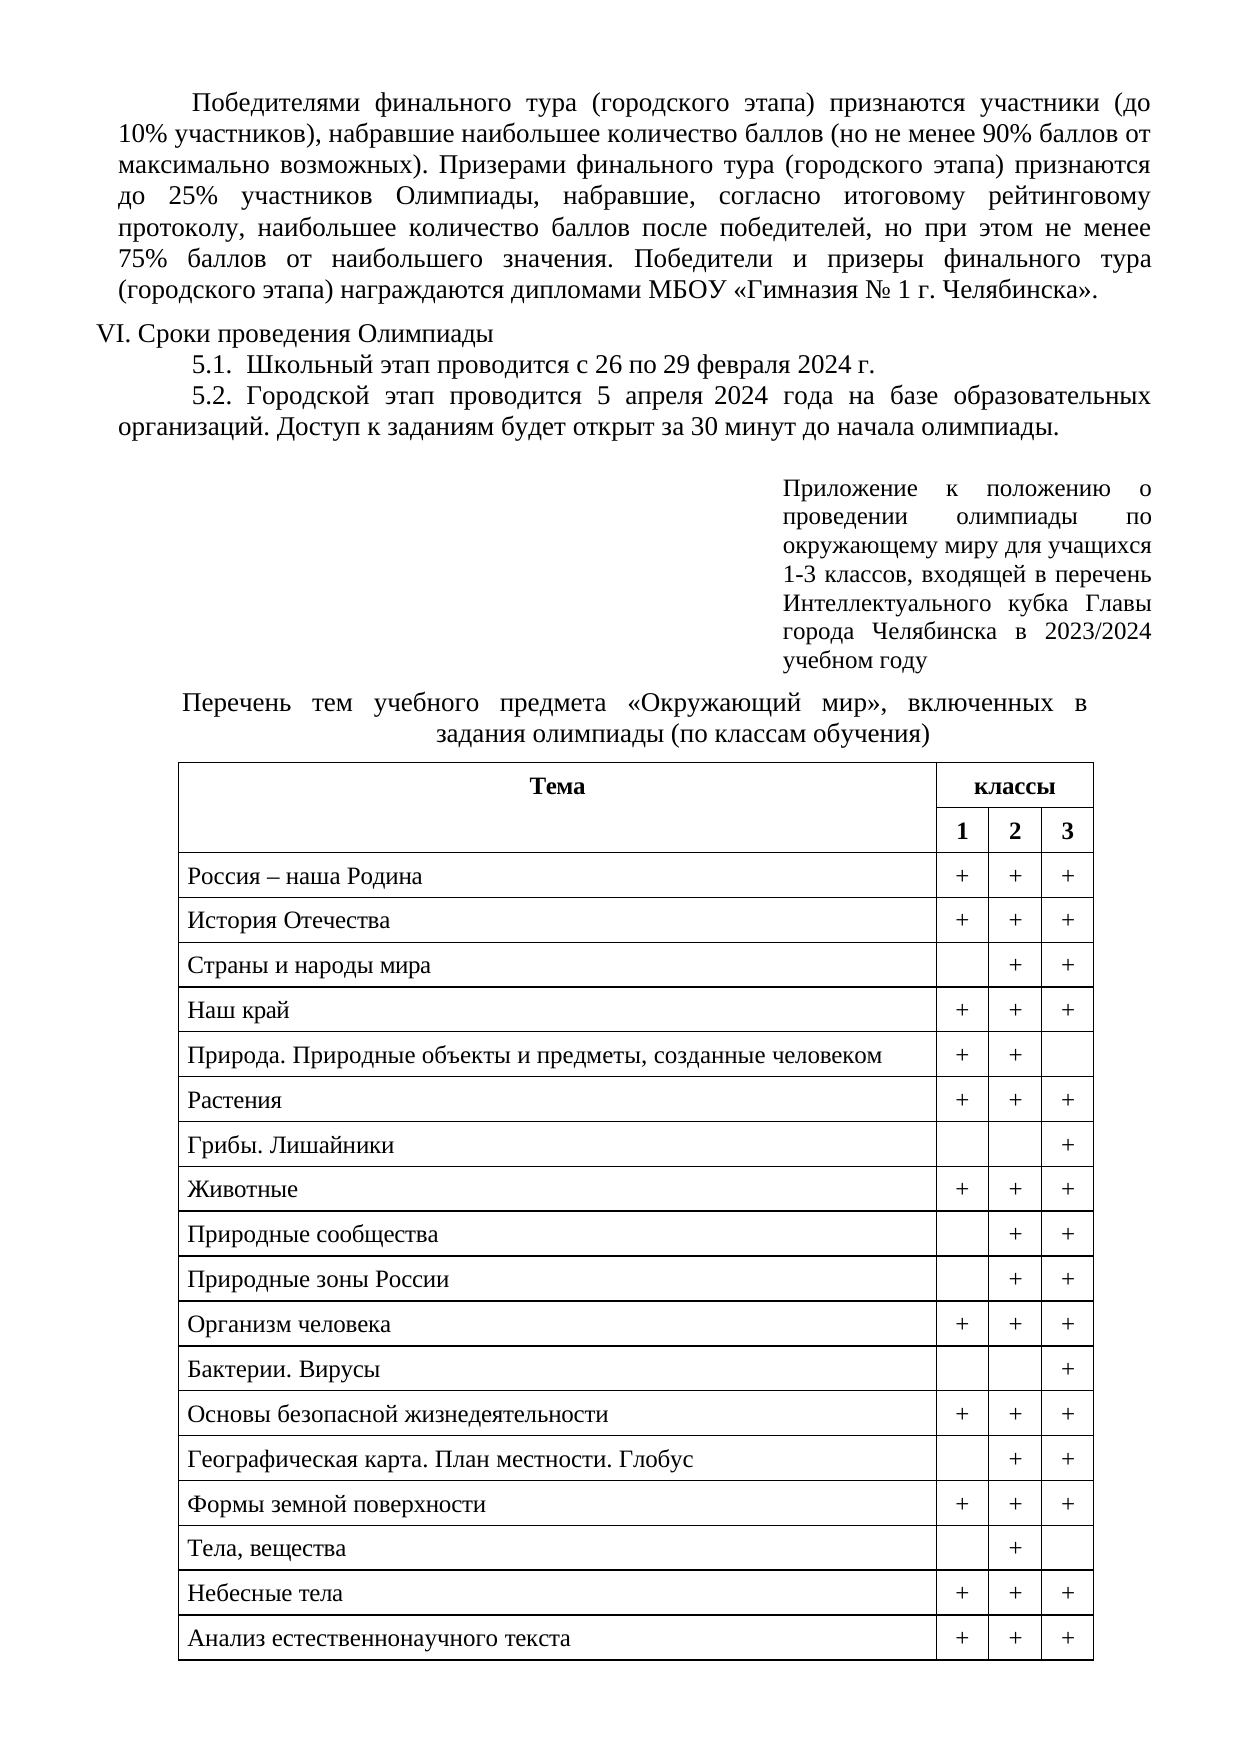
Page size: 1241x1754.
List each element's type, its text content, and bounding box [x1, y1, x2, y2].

table_cell + [1042, 1391, 1093, 1435]
table_cell Наш край [179, 988, 936, 1031]
text Приложение к положению о проведении олимпиады по окружающему миру для учащихся 1-3 классов, входящей в перечень Интеллектуального кубка Главы города Челябинска в 2023/2024 учебном году [783, 473, 1152, 674]
table_cell [937, 1436, 988, 1479]
text Перечень тем учебного предмета «Окружающий мир», включенных в задания олимпиады (по классам обучения) [182, 686, 1087, 749]
table_cell Животные [179, 1167, 936, 1210]
table_cell + [989, 1436, 1041, 1479]
table_cell + [989, 898, 1041, 941]
list Школьный этап проводится с 26 по 29 февраля 2024 г. [118, 348, 1151, 379]
table_cell Небесные тела [179, 1571, 936, 1614]
table_cell Природа. Природные объекты и предметы, созданные человеком [179, 1032, 936, 1076]
table_cell + [989, 853, 1041, 896]
table_cell + [1042, 1077, 1093, 1121]
table_cell Природные сообщества [179, 1212, 936, 1255]
table_cell [1042, 1526, 1093, 1569]
table_cell + [989, 1616, 1041, 1659]
table_cell + [1042, 1257, 1093, 1300]
table_cell [937, 1526, 988, 1569]
table_cell [1042, 1032, 1093, 1076]
table_cell + [1042, 1347, 1093, 1390]
table_cell + [989, 1571, 1041, 1614]
table_cell + [989, 1257, 1041, 1300]
table_cell + [989, 943, 1041, 986]
text Победителями финального тура (городского этапа) признаются участники (до 10% участников), набравшие наибольшее количество баллов (но не менее 90% баллов от максимально возможных). Призерами финального тура (городского этапа) признаются до 25% участников Олимпиады, набравшие, согласно итоговому рейтинговому протоколу, наибольшее количество баллов после победителей, но при этом не менее 75% баллов от наибольшего значения. Победители и призеры финального тура (городского этапа) награждаются дипломами МБОУ «Гимназия № 1 г. Челябинска». [118, 86, 1152, 304]
table_cell 1 [937, 808, 988, 852]
table_cell Основы безопасной жизнедеятельности [179, 1391, 936, 1435]
table_cell [937, 1347, 988, 1390]
table_cell + [937, 1616, 988, 1659]
table_cell Природные зоны России [179, 1257, 936, 1300]
table_cell + [1042, 1302, 1093, 1345]
table_cell + [1042, 1616, 1093, 1659]
table_cell [989, 1347, 1041, 1390]
list Сроки проведения Олимпиады [96, 317, 834, 348]
table_cell + [1042, 898, 1093, 941]
table_cell Тела, вещества [179, 1526, 936, 1569]
table_cell Грибы. Лишайники [179, 1122, 936, 1166]
table_cell + [1042, 1436, 1093, 1479]
table_cell Формы земной поверхности [179, 1481, 936, 1524]
table_cell + [937, 1032, 988, 1076]
table_cell + [937, 853, 988, 896]
table_cell 3 [1042, 808, 1093, 852]
table_cell + [937, 1302, 988, 1345]
table_cell + [1042, 988, 1093, 1031]
table_cell История Отечества [179, 898, 936, 941]
table_cell [937, 1212, 988, 1255]
table_cell Географическая карта. План местности. Глобус [179, 1436, 936, 1479]
table_cell + [1042, 1167, 1093, 1210]
table_cell + [1042, 1212, 1093, 1255]
table_cell + [989, 1526, 1041, 1569]
table_cell + [937, 898, 988, 941]
list Городской этап проводится 5 апреля 2024 года на базе образовательных организаций. Доступ к заданиям будет открыт за 30 минут до начала олимпиады. [118, 379, 1151, 441]
table_cell Страны и народы мира [179, 943, 936, 986]
table_cell Россия – наша Родина [179, 853, 936, 896]
table_cell [937, 1257, 988, 1300]
table_cell + [937, 1571, 988, 1614]
table_cell Анализ естественнонаучного текста [179, 1616, 936, 1659]
table_cell [937, 1122, 988, 1166]
table_cell + [937, 1391, 988, 1435]
table_cell + [989, 1212, 1041, 1255]
table_cell + [989, 1481, 1041, 1524]
table_cell + [989, 1391, 1041, 1435]
table_cell Растения [179, 1077, 936, 1121]
table_cell + [989, 988, 1041, 1031]
table_cell + [1042, 1481, 1093, 1524]
table_cell + [937, 1167, 988, 1210]
table_cell + [937, 1481, 988, 1524]
table_cell + [989, 1167, 1041, 1210]
table_cell + [1042, 1571, 1093, 1614]
table_cell Организм человека [179, 1302, 936, 1345]
table_cell + [937, 988, 988, 1031]
table_cell [989, 1122, 1041, 1166]
table_cell 2 [989, 808, 1041, 852]
table_cell + [1042, 853, 1093, 896]
table_cell [937, 943, 988, 986]
table_cell + [989, 1077, 1041, 1121]
table_cell + [937, 1077, 988, 1121]
table_cell + [1042, 943, 1093, 986]
table_cell + [989, 1032, 1041, 1076]
table_header Тема [179, 763, 936, 852]
table_header классы [937, 763, 1093, 807]
table_cell + [1042, 1122, 1093, 1166]
table_cell + [989, 1302, 1041, 1345]
table_cell Бактерии. Вирусы [179, 1347, 936, 1390]
